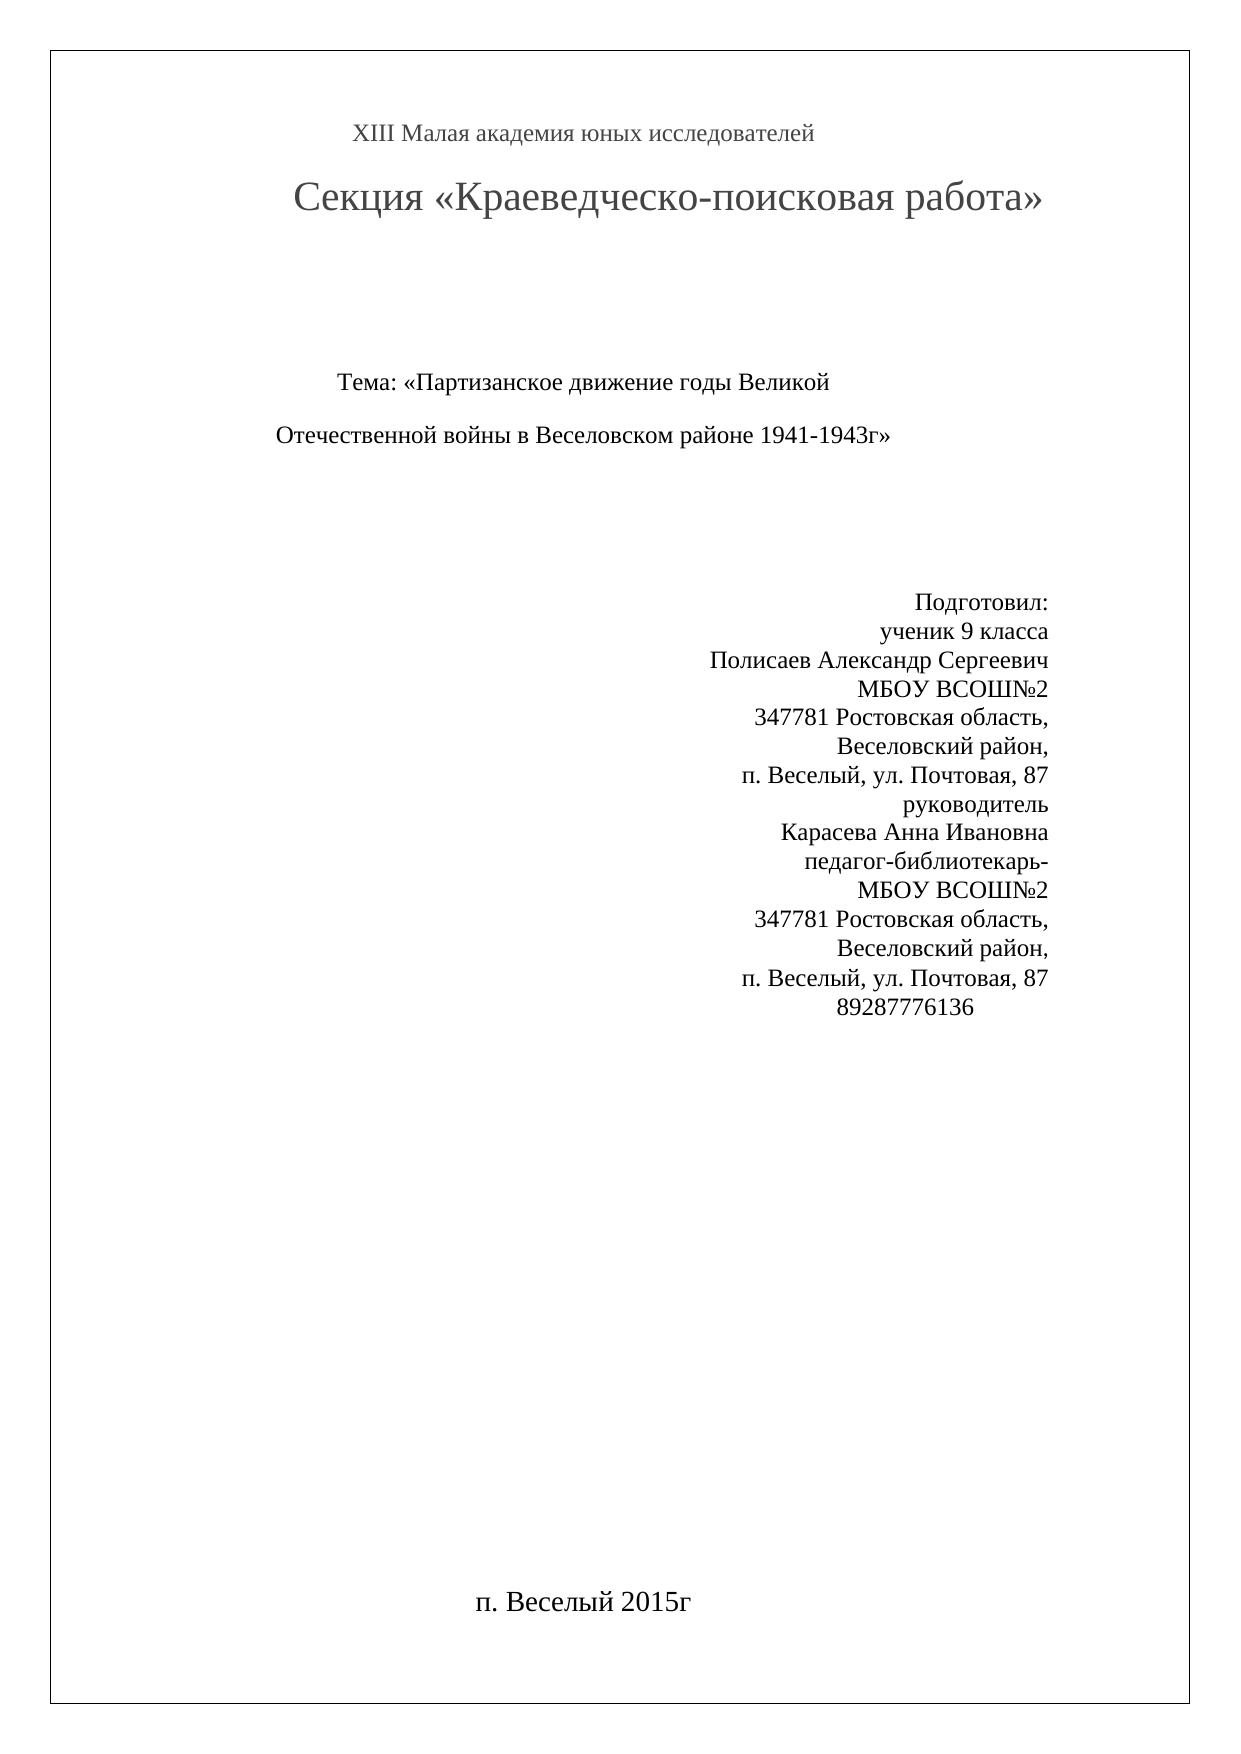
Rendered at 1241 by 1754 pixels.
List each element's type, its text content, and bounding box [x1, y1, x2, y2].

text п. Веселый, ул. Почтовая, 87 [118, 760, 1048, 789]
text Веселовский район, [118, 932, 1048, 963]
text п. Веселый 2015г [118, 1584, 1048, 1617]
text МБОУ ВСОШ№2 [118, 875, 1048, 904]
text п. Веселый, ул. Почтовая, 87 [118, 963, 1048, 992]
text МБОУ ВСОШ№2 [118, 674, 1048, 702]
text Полисаев Александр Сергеевич [118, 645, 1048, 674]
text ученик 9 класса [118, 616, 1048, 645]
text Веселовский район, [118, 731, 1048, 760]
text Карасева Анна Ивановна [118, 817, 1048, 846]
text 347781 Ростовская область, [118, 904, 1048, 932]
text Секция «Краеведческо-поисковая работа» [118, 172, 1048, 220]
text Подготовил: [118, 587, 1048, 616]
text 89287776136 [118, 992, 1048, 1021]
text педагог-библиотекарь- [118, 846, 1048, 875]
text Отечественной войны в Веселовском районе 1941-1943г» [118, 420, 1048, 449]
text руководитель [118, 789, 1048, 817]
text 347781 Ростовская область, [118, 702, 1048, 731]
text XIII Малая академия юных исследователей [118, 118, 1048, 147]
text Тема: «Партизанское движение годы Великой [118, 367, 1048, 395]
